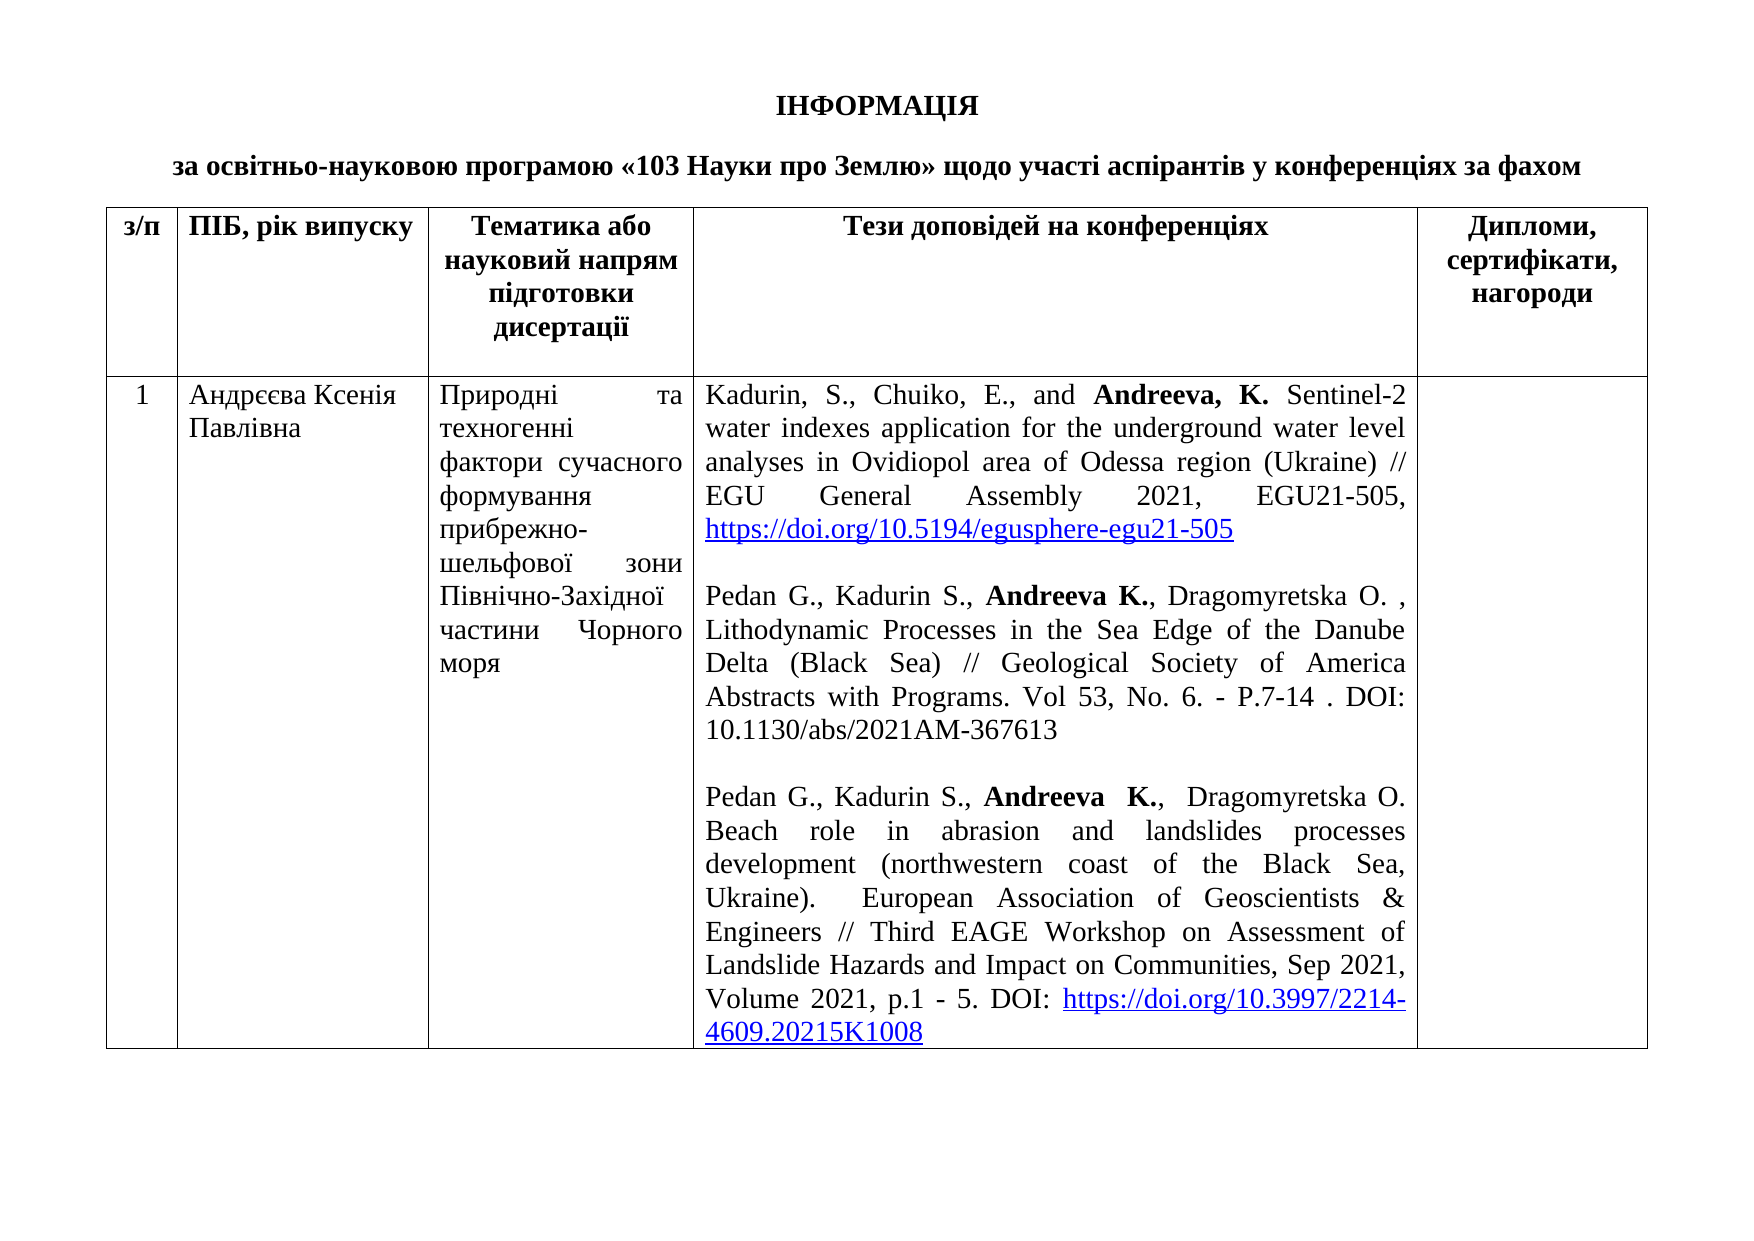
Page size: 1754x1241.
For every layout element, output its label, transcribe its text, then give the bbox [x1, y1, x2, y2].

table_header Тези доповідей на конференціях [694, 208, 1417, 376]
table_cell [429, 377, 693, 1048]
table_cell 1 [107, 377, 177, 1048]
table_header Дипломи, сертифікати, нагороди [1418, 208, 1647, 376]
table_header Тематика або науковий напрям підготовки дисертації [429, 208, 693, 376]
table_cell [694, 377, 1417, 1048]
text ІНФОРМАЦІЯ [118, 88, 1636, 122]
text за освітньо-науковою програмою «103 Науки про Землю» щодо участі аспірантів у конференціях за фахом [118, 148, 1636, 181]
table_header ПІБ, рік випуску [178, 208, 428, 376]
table_header з/п [107, 208, 177, 376]
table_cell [178, 377, 428, 1048]
table_cell [1418, 377, 1647, 1048]
